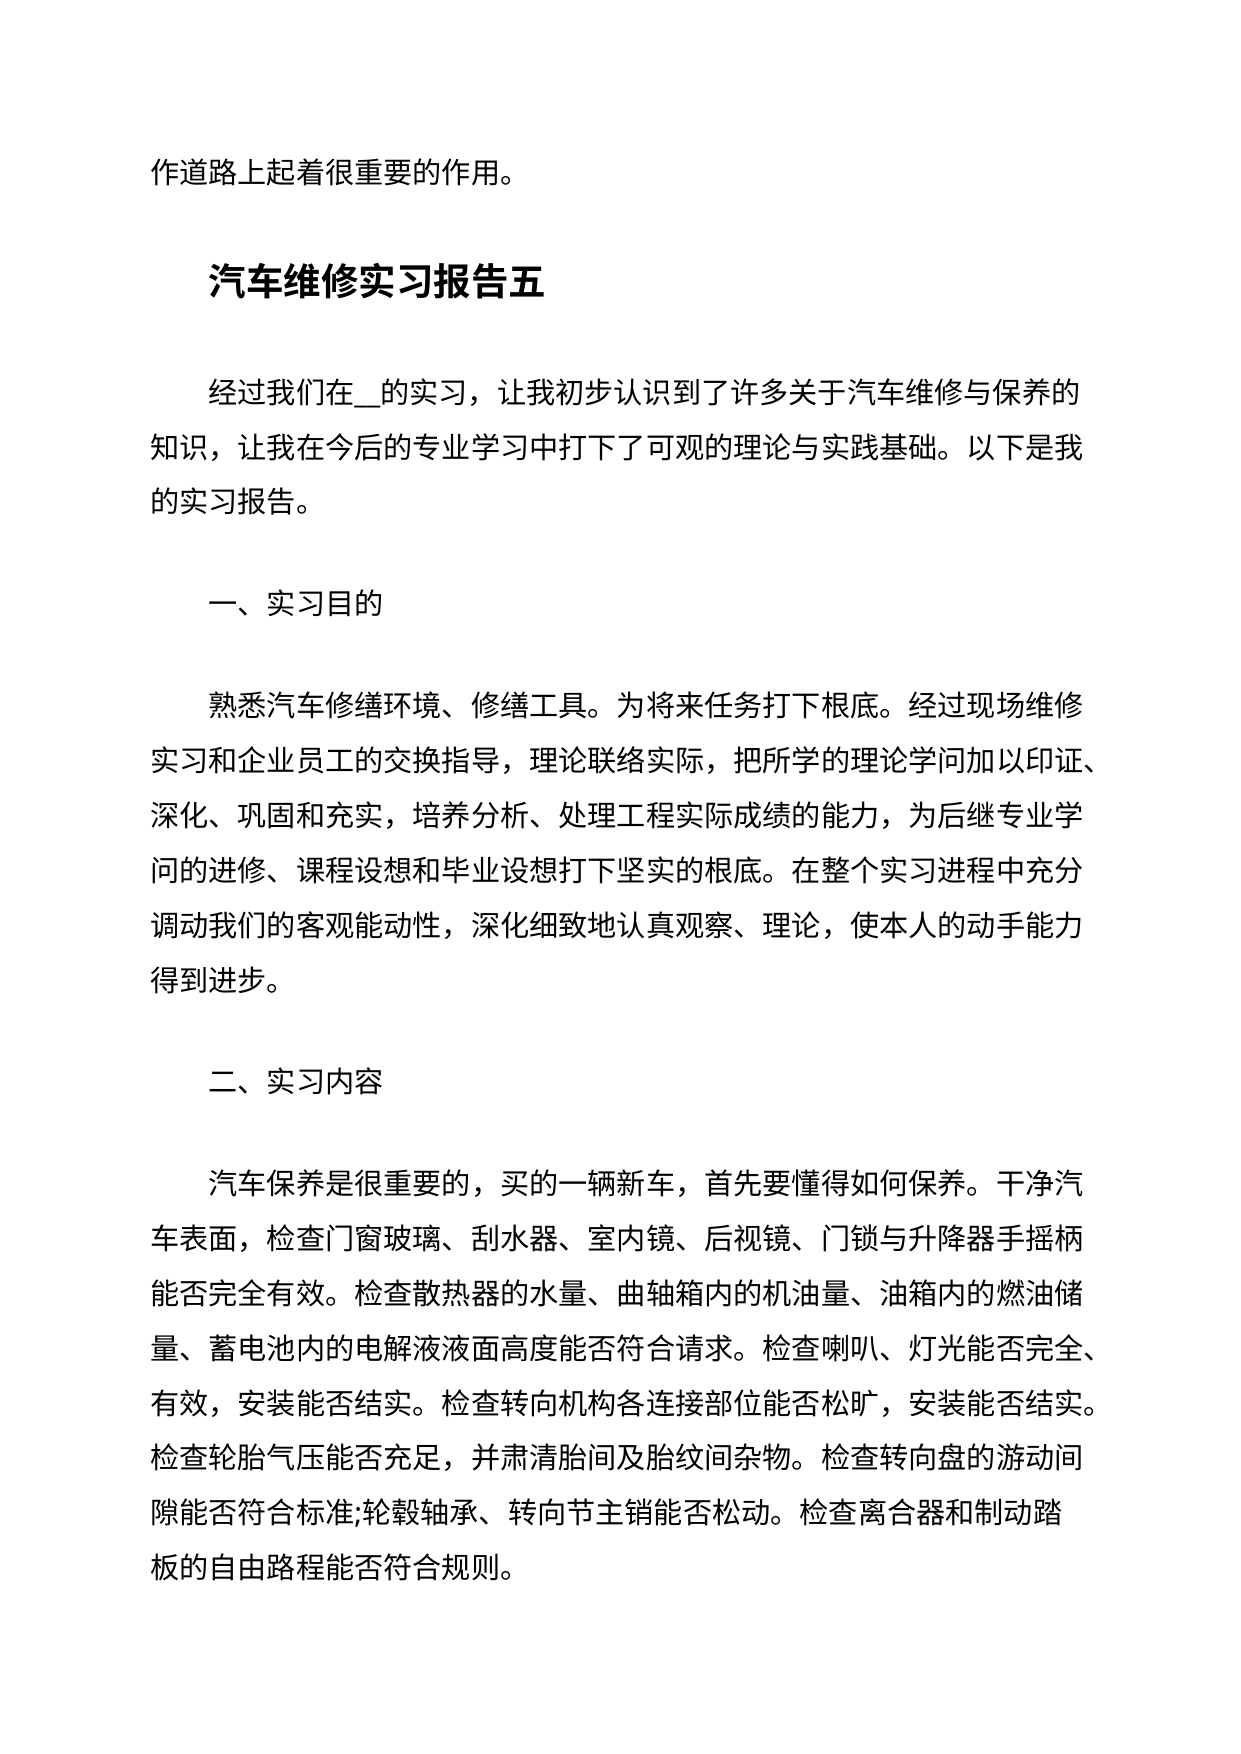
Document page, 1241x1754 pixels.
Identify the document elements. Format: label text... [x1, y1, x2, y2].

text 熟悉汽车修缮环境、修缮工具。为将来任务打下根底。经过现场维修实习和企业员工的交换指导，理论联络实际，把所学的理论学问加以印证、深化、巩固和充实，培养分析、处理工程实际成绩的能力，为后继专业学问的进修、课程设想和毕业设想打下坚实的根底。在整个实习进程中充分调动我们的客观能动性，深化细致地认真观察、理论，使本人的动手能力得到进步。 [150, 683, 1090, 999]
text 汽车保养是很重要的，买的一辆新车，首先要懂得如何保养。干净汽车表面，检查门窗玻璃、刮水器、室内镜、后视镜、门锁与升降器手摇柄能否完全有效。检查散热器的水量、曲轴箱内的机油量、油箱内的燃油储量、蓄电池内的电解液液面高度能否符合请求。检查喇叭、灯光能否完全、有效，安装能否结实。检查转向机构各连接部位能否松旷，安装能否结实。检查轮胎气压能否充足，并肃清胎间及胎纹间杂物。检查转向盘的游动间隙能否符合标准;轮毂轴承、转向节主销能否松动。检查离合器和制动踏板的自由路程能否符合规则。 [150, 1161, 1090, 1587]
text 一、实习目的 [150, 581, 1090, 623]
text 经过我们在__的实习，让我初步认识到了许多关于汽车维修与保养的知识，让我在今后的专业学习中打下了可观的理论与实践基础。以下是我的实习报告。 [150, 369, 1090, 521]
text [150, 150, 1090, 192]
text 汽车维修实习报告五 [150, 252, 1090, 306]
text 二、实习内容 [150, 1059, 1090, 1101]
